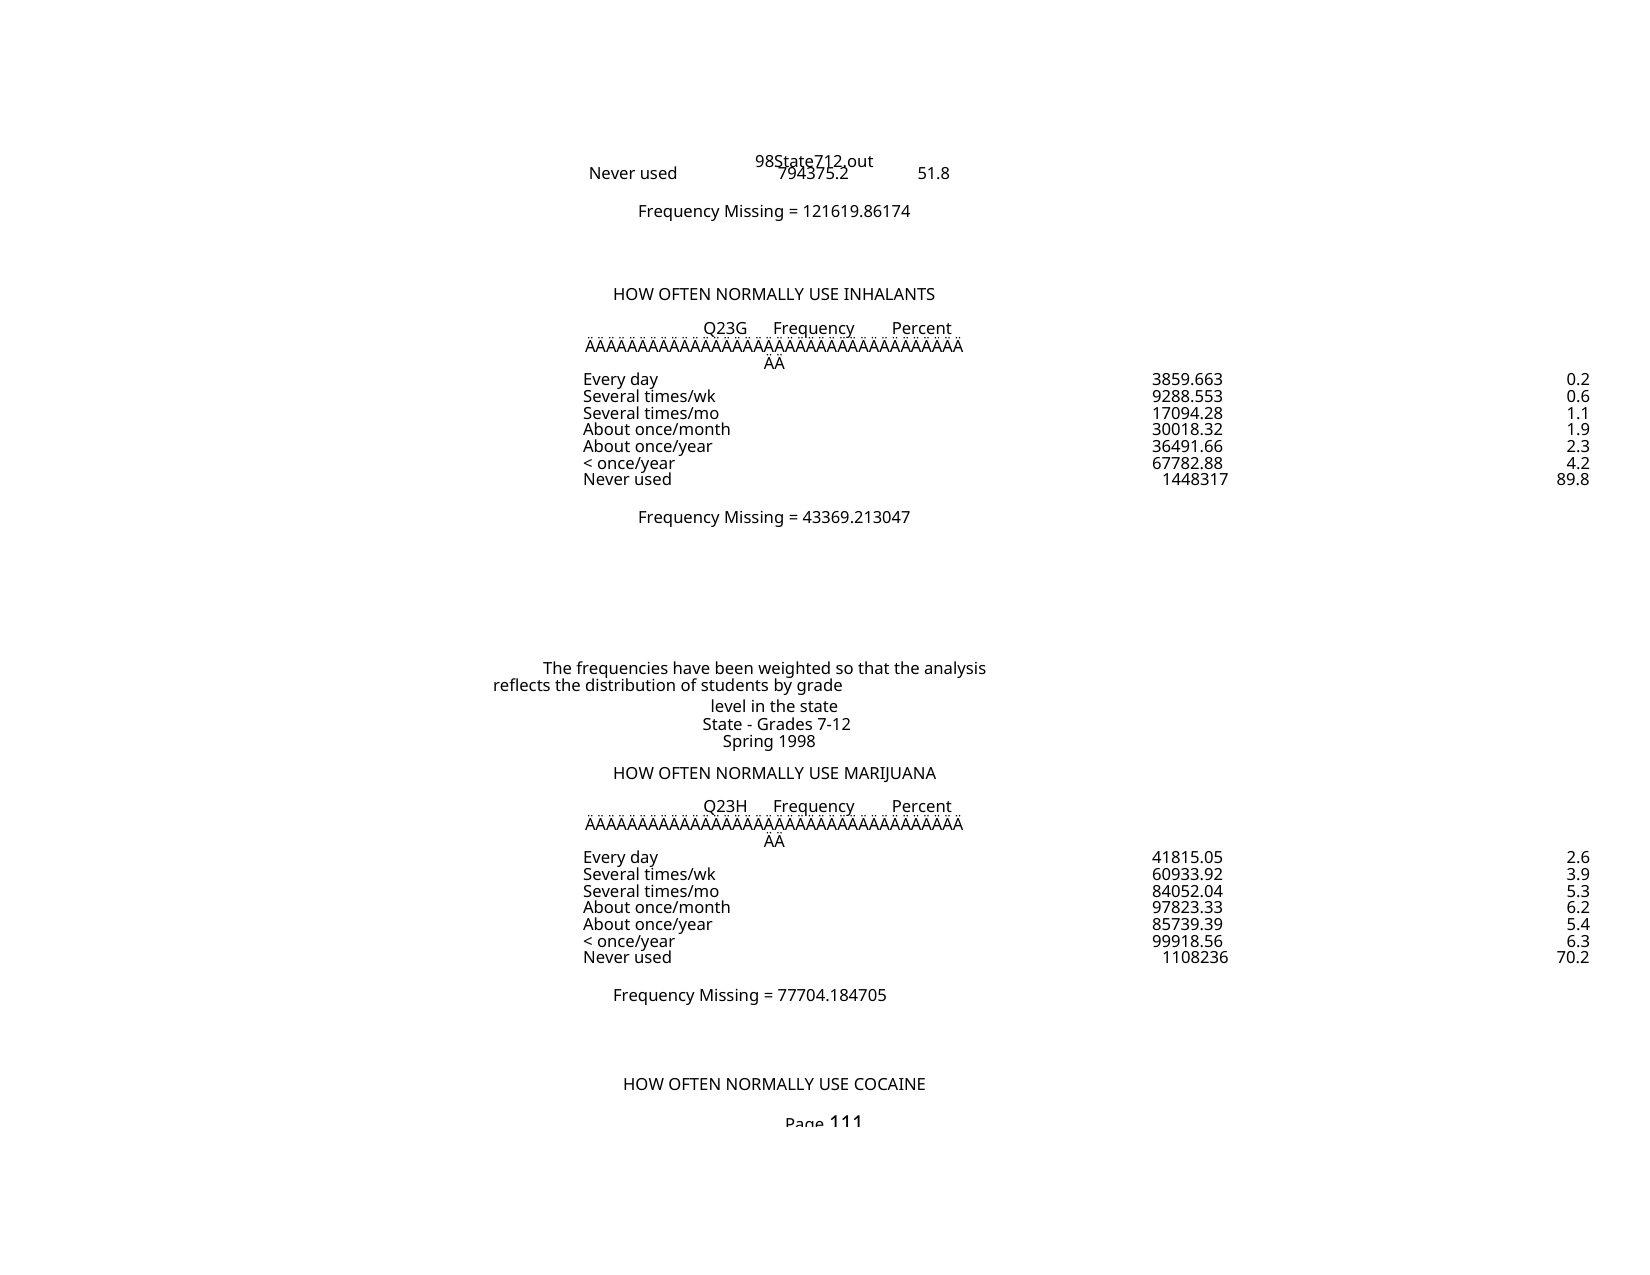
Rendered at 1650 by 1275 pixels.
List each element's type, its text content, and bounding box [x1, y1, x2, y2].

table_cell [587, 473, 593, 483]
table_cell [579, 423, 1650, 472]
text State - Grades 7-12 [677, 717, 876, 734]
text ÄÄÄÄÄÄÄÄÄÄÄÄÄÄÄÄÄÄÄÄÄÄÄÄÄÄÄÄÄÄÄÄÄÄÄÄÄÄ [579, 339, 969, 372]
text HOW OFTEN NORMALLY USE COCAINE [623, 1073, 1417, 1096]
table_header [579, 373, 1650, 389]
text ÄÄÄÄÄÄÄÄÄÄÄÄÄÄÄÄÄÄÄÄÄÄÄÄÄÄÄÄÄÄÄÄÄÄÄÄÄÄ [579, 817, 969, 851]
text Spring 1998 [710, 734, 828, 751]
text Frequency Missing = 43369.213047 [609, 506, 938, 528]
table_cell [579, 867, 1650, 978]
text The frequencies have been weighted so that the analysis reflects the distribution of students by grade [493, 661, 1048, 694]
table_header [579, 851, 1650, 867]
text Never used 794375.2 51.8 [579, 167, 959, 183]
text HOW OFTEN NORMALLY USE MARIJUANA Q23H Frequency Percent [613, 751, 968, 817]
text Frequency Missing = 77704.184705 [613, 984, 1417, 1007]
text level in the state [680, 694, 868, 717]
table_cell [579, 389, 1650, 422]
text Frequency Missing = 121619.86174 [609, 200, 938, 223]
text HOW OFTEN NORMALLY USE INHALANTS Q23G Frequency Percent [613, 272, 968, 339]
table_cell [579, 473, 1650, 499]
